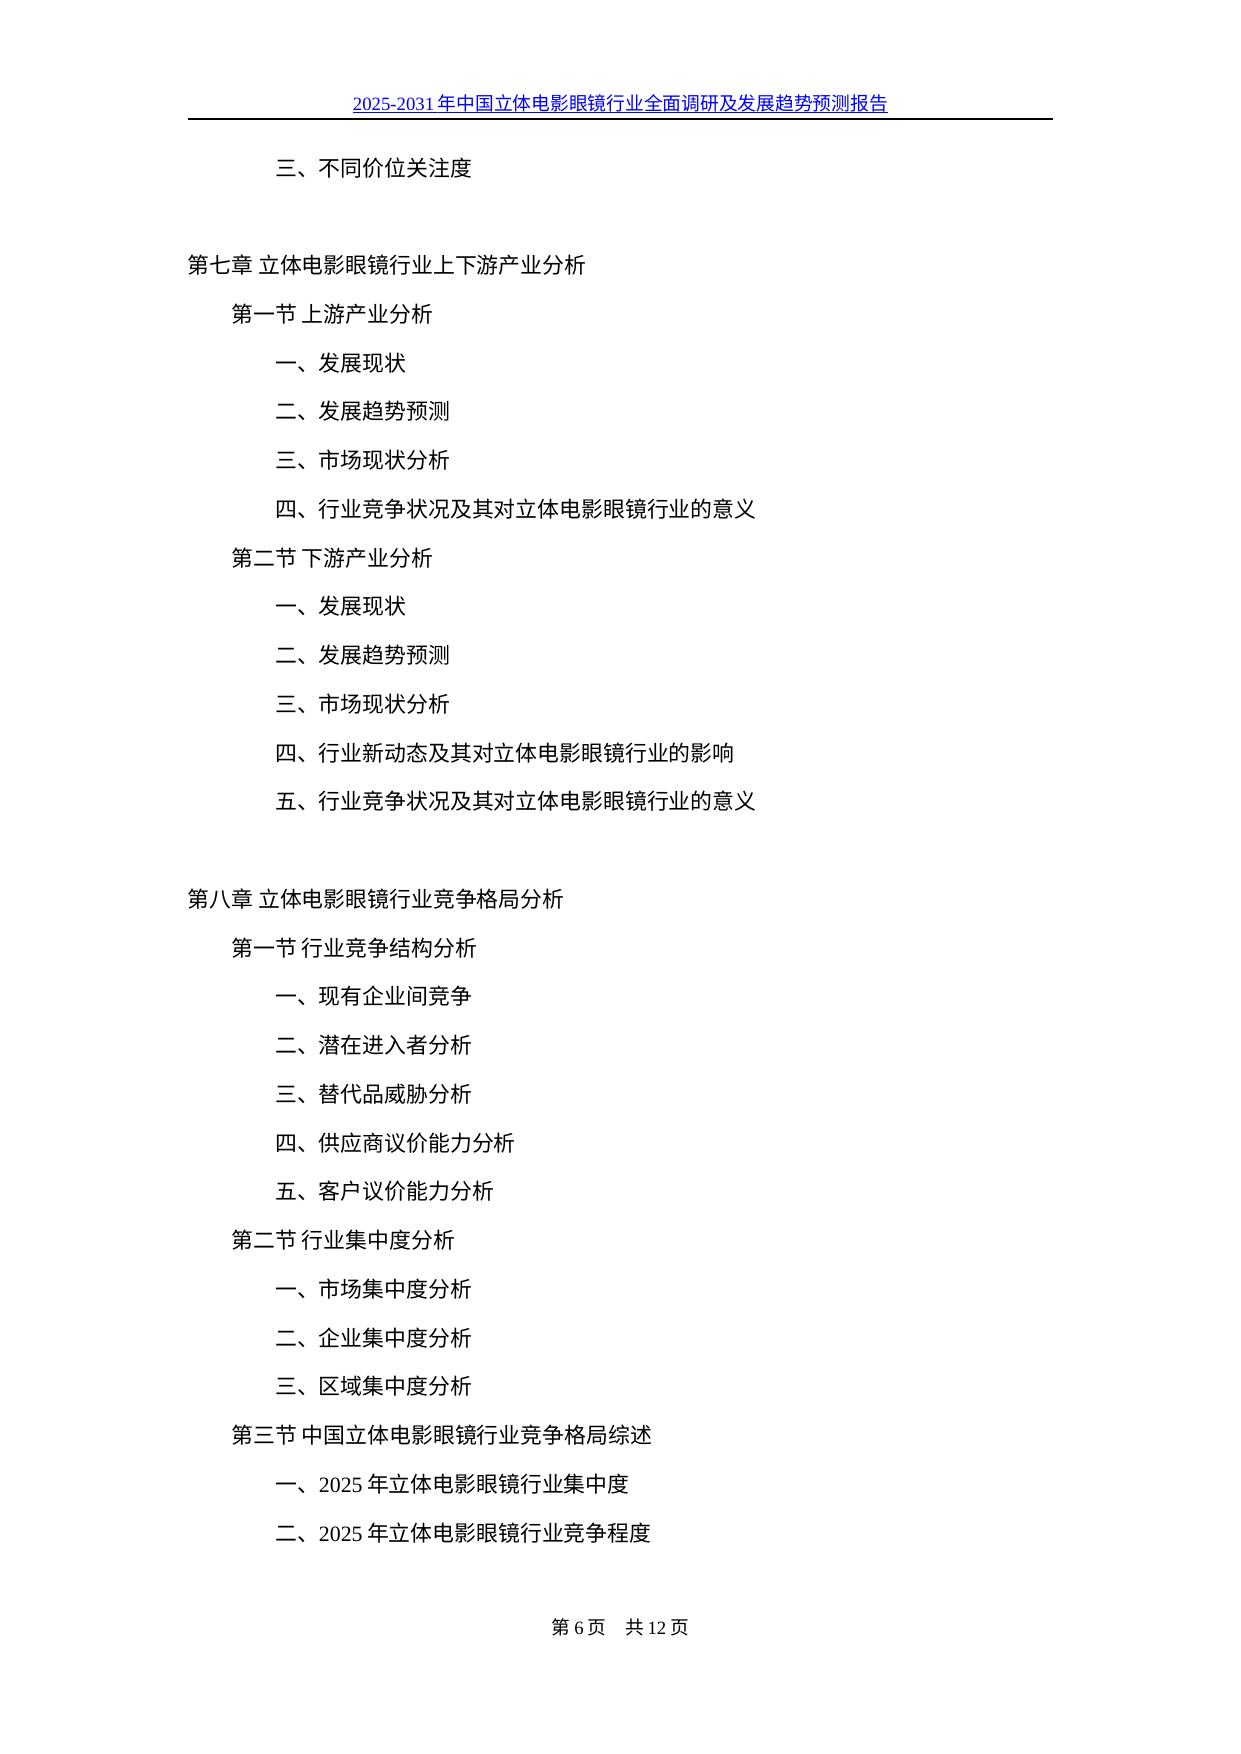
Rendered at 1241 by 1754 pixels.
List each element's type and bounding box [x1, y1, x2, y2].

text [187, 150, 1053, 1548]
